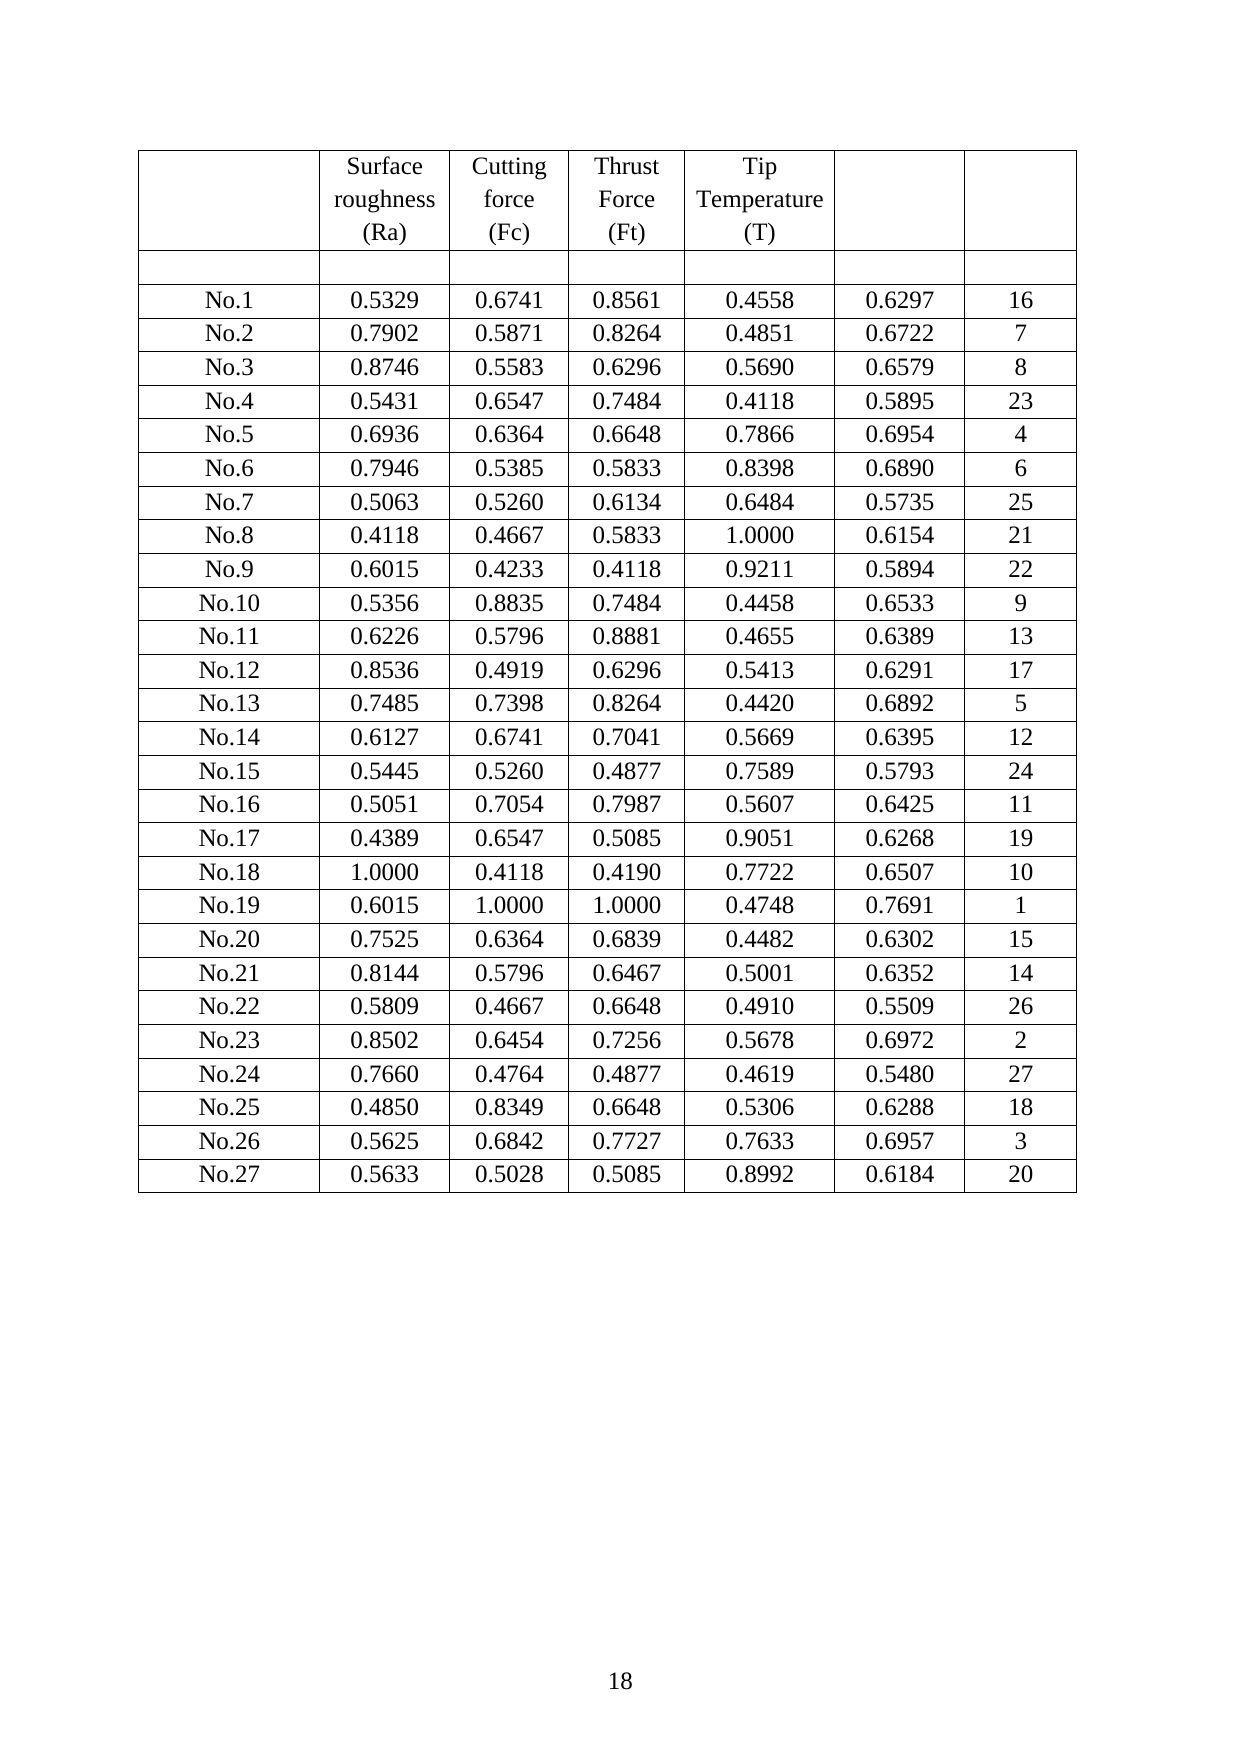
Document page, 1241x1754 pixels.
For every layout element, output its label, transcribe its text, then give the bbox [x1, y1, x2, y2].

table_cell 23 [965, 386, 1076, 418]
table_cell 0.5796 [450, 958, 568, 990]
table_cell 0.6533 [835, 588, 964, 620]
table_cell Thrust Force (Ft) [569, 151, 684, 250]
table_cell 1.0000 [450, 890, 568, 923]
table_cell 0.9051 [685, 823, 834, 856]
table_cell 0.6722 [835, 319, 964, 351]
table_cell 0.5871 [450, 319, 568, 351]
table_cell 0.4118 [685, 386, 834, 418]
table_cell 0.7691 [835, 890, 964, 923]
table_cell 0.6648 [569, 419, 684, 452]
table_cell No.12 [139, 655, 319, 687]
table_cell 0.6936 [320, 419, 449, 452]
table_cell 0.7041 [569, 722, 684, 755]
table_cell 0.7946 [320, 453, 449, 486]
table_cell 0.8746 [320, 352, 449, 385]
table_cell [320, 251, 449, 284]
table_cell No.25 [139, 1092, 319, 1125]
table_cell 0.6972 [835, 1025, 964, 1058]
table_cell [965, 151, 1076, 250]
table_cell 0.8536 [320, 655, 449, 687]
table_cell 1.0000 [569, 890, 684, 923]
table_cell 0.6547 [450, 386, 568, 418]
table_cell Cutting force (Fc) [450, 151, 568, 250]
table_cell [139, 251, 319, 284]
table_cell 0.5735 [835, 487, 964, 519]
table_cell No.8 [139, 520, 319, 553]
table_cell 0.7987 [569, 790, 684, 822]
table_cell No.14 [139, 722, 319, 755]
table_cell 0.6352 [835, 958, 964, 990]
table_cell 0.6741 [450, 285, 568, 317]
table_cell 0.8561 [569, 285, 684, 317]
table_cell 2 [965, 1025, 1076, 1058]
table_cell 0.5085 [569, 823, 684, 856]
table_cell 0.5678 [685, 1025, 834, 1058]
table_cell 15 [965, 924, 1076, 957]
table_cell 0.6364 [450, 924, 568, 957]
table_cell [450, 251, 568, 284]
table_cell 0.5385 [450, 453, 568, 486]
table_cell 0.9211 [685, 554, 834, 587]
table_cell No.21 [139, 958, 319, 990]
table_cell 0.5063 [320, 487, 449, 519]
table_cell 0.6288 [835, 1092, 964, 1125]
table_cell No.18 [139, 857, 319, 889]
table_cell 0.6507 [835, 857, 964, 889]
table_cell No.3 [139, 352, 319, 385]
table_cell 0.6425 [835, 790, 964, 822]
table_cell Surface roughness (Ra) [320, 151, 449, 250]
table_cell 0.5894 [835, 554, 964, 587]
table_cell 0.5583 [450, 352, 568, 385]
table_cell 0.4919 [450, 655, 568, 687]
table_cell 0.6015 [320, 554, 449, 587]
table_cell 0.6296 [569, 655, 684, 687]
table_cell 0.7660 [320, 1059, 449, 1091]
table_cell 18 [965, 1092, 1076, 1125]
table_cell 0.7398 [450, 689, 568, 721]
table_cell 0.5793 [835, 756, 964, 788]
table_cell 0.6890 [835, 453, 964, 486]
table_cell 1 [965, 890, 1076, 923]
table_cell 0.4118 [569, 554, 684, 587]
table_cell 0.7484 [569, 588, 684, 620]
table_cell 0.8881 [569, 621, 684, 654]
table_cell [139, 151, 319, 250]
table_cell 0.7902 [320, 319, 449, 351]
table_cell 0.6547 [450, 823, 568, 856]
table_cell 0.5085 [569, 1160, 684, 1192]
table_cell 0.7589 [685, 756, 834, 788]
table_cell 4 [965, 419, 1076, 452]
table_cell 0.4851 [685, 319, 834, 351]
table_cell No.26 [139, 1126, 319, 1158]
table_cell 14 [965, 958, 1076, 990]
table_cell 0.4748 [685, 890, 834, 923]
table_cell 0.6648 [569, 1092, 684, 1125]
table_cell 19 [965, 823, 1076, 856]
table_cell 0.5260 [450, 756, 568, 788]
table_cell 0.8835 [450, 588, 568, 620]
table_cell 0.4482 [685, 924, 834, 957]
table_cell 0.6296 [569, 352, 684, 385]
table_cell 0.4850 [320, 1092, 449, 1125]
table_cell 0.6015 [320, 890, 449, 923]
table_cell 0.8144 [320, 958, 449, 990]
table_cell 0.6454 [450, 1025, 568, 1058]
table_cell 0.6954 [835, 419, 964, 452]
table_cell No.19 [139, 890, 319, 923]
table_cell 0.8264 [569, 689, 684, 721]
table_cell 0.4233 [450, 554, 568, 587]
table_cell 0.5833 [569, 453, 684, 486]
table_cell 0.6467 [569, 958, 684, 990]
table_cell No.6 [139, 453, 319, 486]
table_cell 0.4558 [685, 285, 834, 317]
table_cell 0.5260 [450, 487, 568, 519]
table_cell 0.6226 [320, 621, 449, 654]
table_cell 0.4118 [450, 857, 568, 889]
table_cell 0.6297 [835, 285, 964, 317]
table_cell 0.6957 [835, 1126, 964, 1158]
table_cell No.23 [139, 1025, 319, 1058]
table_cell No.27 [139, 1160, 319, 1192]
table_cell No.2 [139, 319, 319, 351]
table_cell 12 [965, 722, 1076, 755]
table_cell 0.6579 [835, 352, 964, 385]
table_cell 0.4877 [569, 1059, 684, 1091]
table_cell 0.5625 [320, 1126, 449, 1158]
table_cell 16 [965, 285, 1076, 317]
table_cell 17 [965, 655, 1076, 687]
table_cell 0.4118 [320, 520, 449, 553]
table_cell No.20 [139, 924, 319, 957]
table_cell 0.6364 [450, 419, 568, 452]
table_cell 3 [965, 1126, 1076, 1158]
table_cell 0.4420 [685, 689, 834, 721]
table_cell 0.4655 [685, 621, 834, 654]
table_cell 0.8349 [450, 1092, 568, 1125]
table_cell 0.8502 [320, 1025, 449, 1058]
table_cell 0.4458 [685, 588, 834, 620]
table_cell 26 [965, 991, 1076, 1024]
table_cell 0.5509 [835, 991, 964, 1024]
table_cell 0.7866 [685, 419, 834, 452]
table_cell 0.4910 [685, 991, 834, 1024]
table_cell 0.6484 [685, 487, 834, 519]
table_cell 0.5329 [320, 285, 449, 317]
table_cell 0.6842 [450, 1126, 568, 1158]
table_cell 0.4619 [685, 1059, 834, 1091]
table_cell 0.4877 [569, 756, 684, 788]
table_cell 1.0000 [685, 520, 834, 553]
table_cell 0.6302 [835, 924, 964, 957]
table_cell 0.8398 [685, 453, 834, 486]
table_cell 0.5895 [835, 386, 964, 418]
table_cell 24 [965, 756, 1076, 788]
table_cell 7 [965, 319, 1076, 351]
table_cell 0.8264 [569, 319, 684, 351]
table_cell 0.5809 [320, 991, 449, 1024]
table_cell 0.5690 [685, 352, 834, 385]
table_cell 0.7525 [320, 924, 449, 957]
table_cell 0.5796 [450, 621, 568, 654]
table_cell 0.7054 [450, 790, 568, 822]
table_cell 0.5356 [320, 588, 449, 620]
table_cell 0.6154 [835, 520, 964, 553]
table_cell No.24 [139, 1059, 319, 1091]
table_cell 0.6892 [835, 689, 964, 721]
table_cell 0.7722 [685, 857, 834, 889]
table_cell No.4 [139, 386, 319, 418]
table_cell 0.5445 [320, 756, 449, 788]
table_cell 0.7484 [569, 386, 684, 418]
table_cell Tip Temperature (T) [685, 151, 834, 250]
table_cell 0.5607 [685, 790, 834, 822]
table_cell 0.6184 [835, 1160, 964, 1192]
table_cell 22 [965, 554, 1076, 587]
table_cell 6 [965, 453, 1076, 486]
table_cell 0.6741 [450, 722, 568, 755]
table_cell [835, 251, 964, 284]
table_cell No.10 [139, 588, 319, 620]
table_cell No.7 [139, 487, 319, 519]
table_cell 0.7633 [685, 1126, 834, 1158]
table_cell 0.7485 [320, 689, 449, 721]
table_cell 0.5413 [685, 655, 834, 687]
table_cell 0.6134 [569, 487, 684, 519]
table_cell 0.5669 [685, 722, 834, 755]
table_cell No.17 [139, 823, 319, 856]
table_cell [965, 251, 1076, 284]
table_cell 20 [965, 1160, 1076, 1192]
table_cell 0.8992 [685, 1160, 834, 1192]
table_cell 0.6395 [835, 722, 964, 755]
table_cell 0.6127 [320, 722, 449, 755]
table_cell 0.4764 [450, 1059, 568, 1091]
table_cell [569, 251, 684, 284]
table_cell No.11 [139, 621, 319, 654]
table_cell No.15 [139, 756, 319, 788]
table_cell 25 [965, 487, 1076, 519]
table_cell 0.4667 [450, 520, 568, 553]
table_cell 0.6648 [569, 991, 684, 1024]
table_cell 5 [965, 689, 1076, 721]
table_cell No.1 [139, 285, 319, 317]
table_cell 0.4190 [569, 857, 684, 889]
table_cell No.5 [139, 419, 319, 452]
table_cell 0.5480 [835, 1059, 964, 1091]
table_cell 0.5028 [450, 1160, 568, 1192]
table_cell 0.5001 [685, 958, 834, 990]
table_cell 10 [965, 857, 1076, 889]
table_cell 0.4389 [320, 823, 449, 856]
table_cell No.13 [139, 689, 319, 721]
table_cell 0.7256 [569, 1025, 684, 1058]
table_cell 0.6839 [569, 924, 684, 957]
table_cell 0.5306 [685, 1092, 834, 1125]
table_cell No.22 [139, 991, 319, 1024]
table_cell No.9 [139, 554, 319, 587]
table_cell 0.5833 [569, 520, 684, 553]
table_cell 13 [965, 621, 1076, 654]
table_cell [835, 151, 964, 250]
table_cell 0.7727 [569, 1126, 684, 1158]
table_cell No.16 [139, 790, 319, 822]
table_cell 0.5633 [320, 1160, 449, 1192]
table_cell 9 [965, 588, 1076, 620]
table_cell 0.6268 [835, 823, 964, 856]
table_cell [685, 251, 834, 284]
table_cell 27 [965, 1059, 1076, 1091]
table_cell 21 [965, 520, 1076, 553]
table_cell 0.5051 [320, 790, 449, 822]
table_cell 0.4667 [450, 991, 568, 1024]
table_cell 0.6389 [835, 621, 964, 654]
table_cell 8 [965, 352, 1076, 385]
table_cell 0.6291 [835, 655, 964, 687]
table_cell 1.0000 [320, 857, 449, 889]
table_cell 0.5431 [320, 386, 449, 418]
table_cell 11 [965, 790, 1076, 822]
